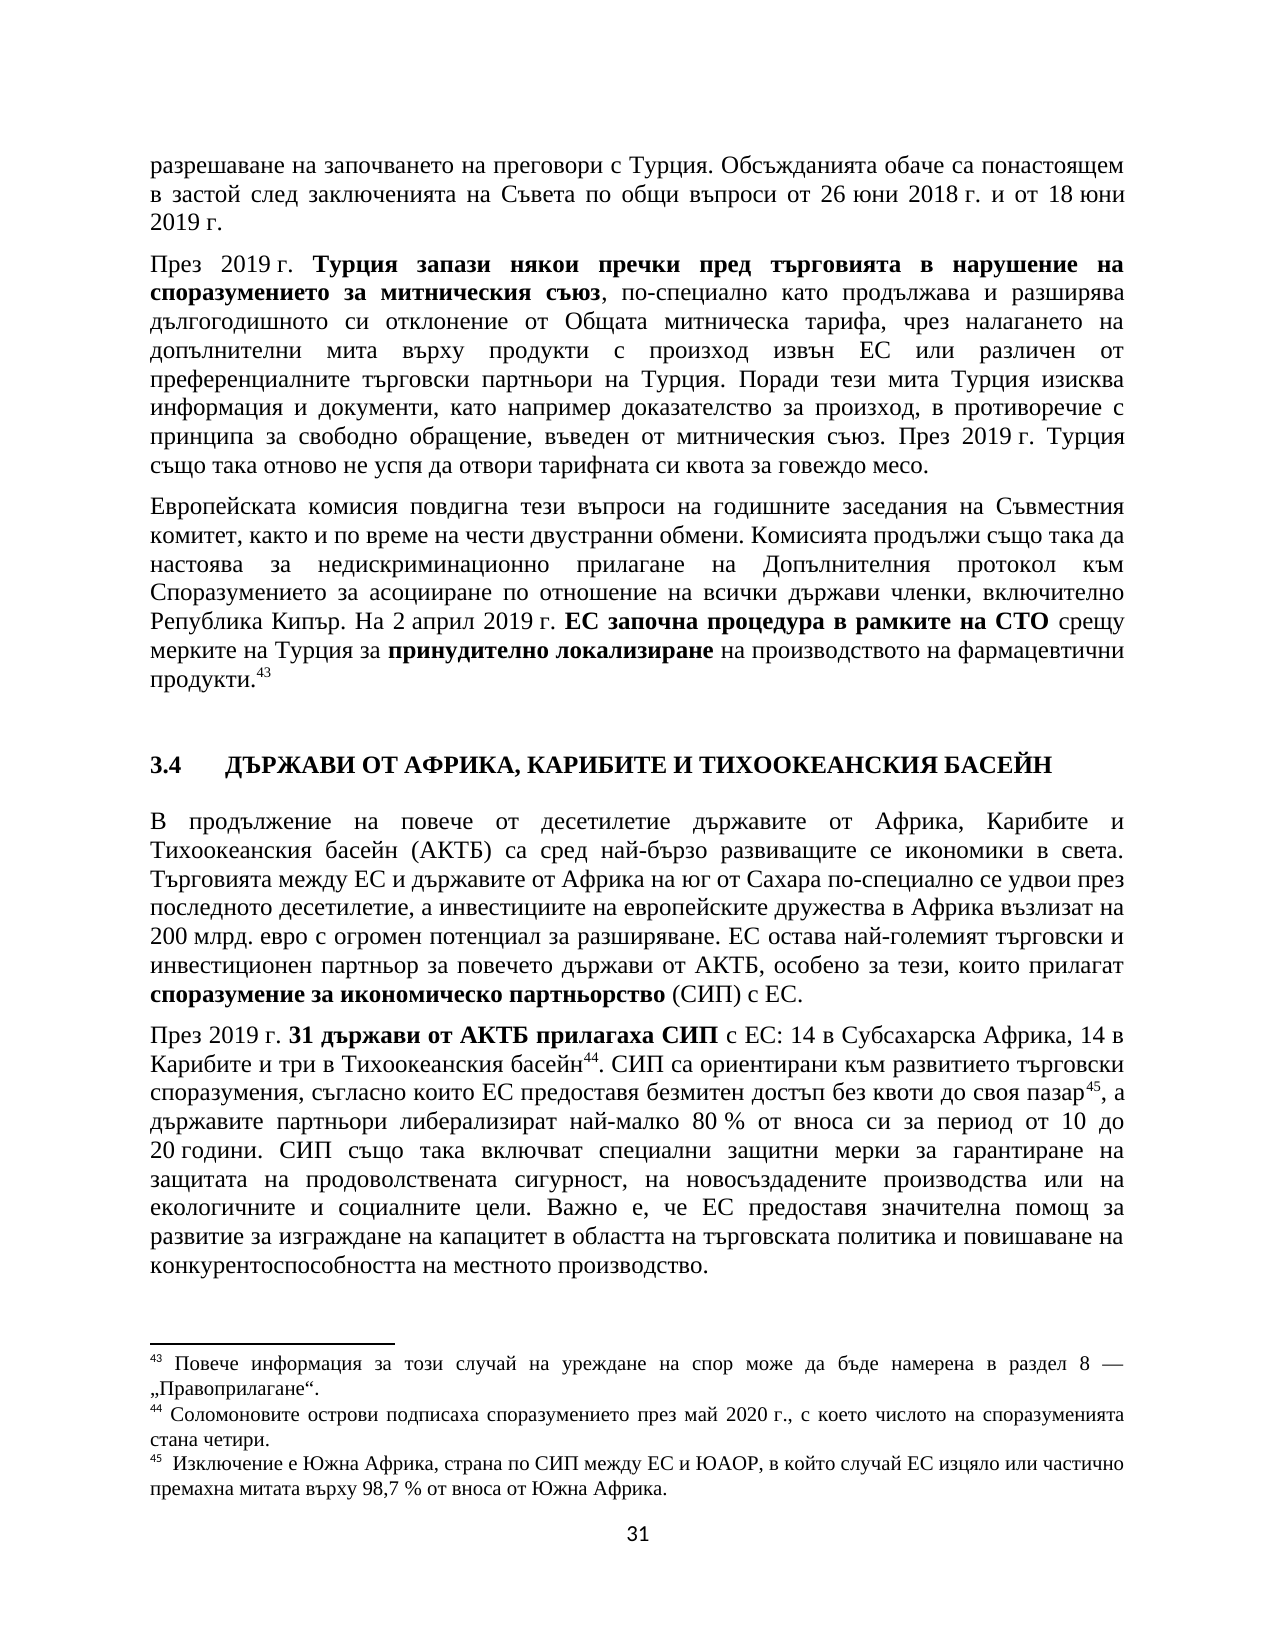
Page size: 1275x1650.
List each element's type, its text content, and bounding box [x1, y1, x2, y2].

text През 2019 г. 31 държави от АКТБ прилагаха СИП с ЕС: 14 в Субсахарска Африка, 14 в Карибите и три в Тихоокеанския басейн. СИП са ориентирани към развитието търговски споразумения, съгласно които ЕС предоставя безмитен достъп без квоти до своя пазар, а държавите партньори либерализират най-малко 80 % от вноса си за период от 10 до 20 години. СИП също така включват специални защитни мерки за гарантиране на защитата на продоволствената сигурност, на новосъздадените производства или на екологичните и социалните цели. Важно е, че ЕС предоставя значителна помощ за развитие за изграждане на капацитет в областта на търговската политика и повишаване на конкурентоспособността на местното производство. [150, 1020, 1125, 1279]
text През 2019 г. Турция запази някои пречки пред търговията в нарушение на споразумението за митническия съюз, по-специално като продължава и разширява дългогодишното си отклонение от Общата митническа тарифа, чрез налагането на допълнителни мита върху продукти с произход извън ЕС или различен от преференциалните търговски партньори на Турция. Поради тези мита Турция изисква информация и документи, като например доказателство за произход, в противоречие с принципа за свободно обращение, въведен от митническия съюз. През 2019 г. Турция също така отново не успя да отвори тарифната си квота за говеждо месо. [150, 249, 1125, 479]
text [150, 150, 1125, 236]
text В продължение на повече от десетилетие държавите от Африка, Карибите и Тихоокеанския басейн (АКТБ) са сред най-бързо развиващите се икономики в света. Търговията между ЕС и държавите от Африка на юг от Сахара по-специално се удвои през последното десетилетие, а инвестициите на европейските дружества в Африка възлизат на 200 млрд. евро с огромен потенциал за разширяване. ЕС остава най-големият търговски и инвестиционен партньор за повечето държави от АКТБ, особено за тези, които прилагат споразумение за икономическо партньорство (СИП) с ЕС. [150, 806, 1125, 1007]
subtitle 3.4 ДЪРЖАВИ ОТ АФРИКА, КАРИБИТЕ И ТИХООКЕАНСКИЯ БАСЕЙН [150, 751, 1125, 779]
text Европейската комисия повдигна тези въпроси на годишните заседания на Съвместния комитет, както и по време на чести двустранни обмени. Комисията продължи също така да настоява за недискриминационно прилагане на Допълнителния протокол към Споразумението за асоцииране по отношение на всички държави членки, включително Република Кипър. На 2 април 2019 г. ЕС започна процедура в рамките на СТО срещу мерките на Турция за принудително локализиране на производството на фармацевтични продукти. [150, 491, 1125, 692]
